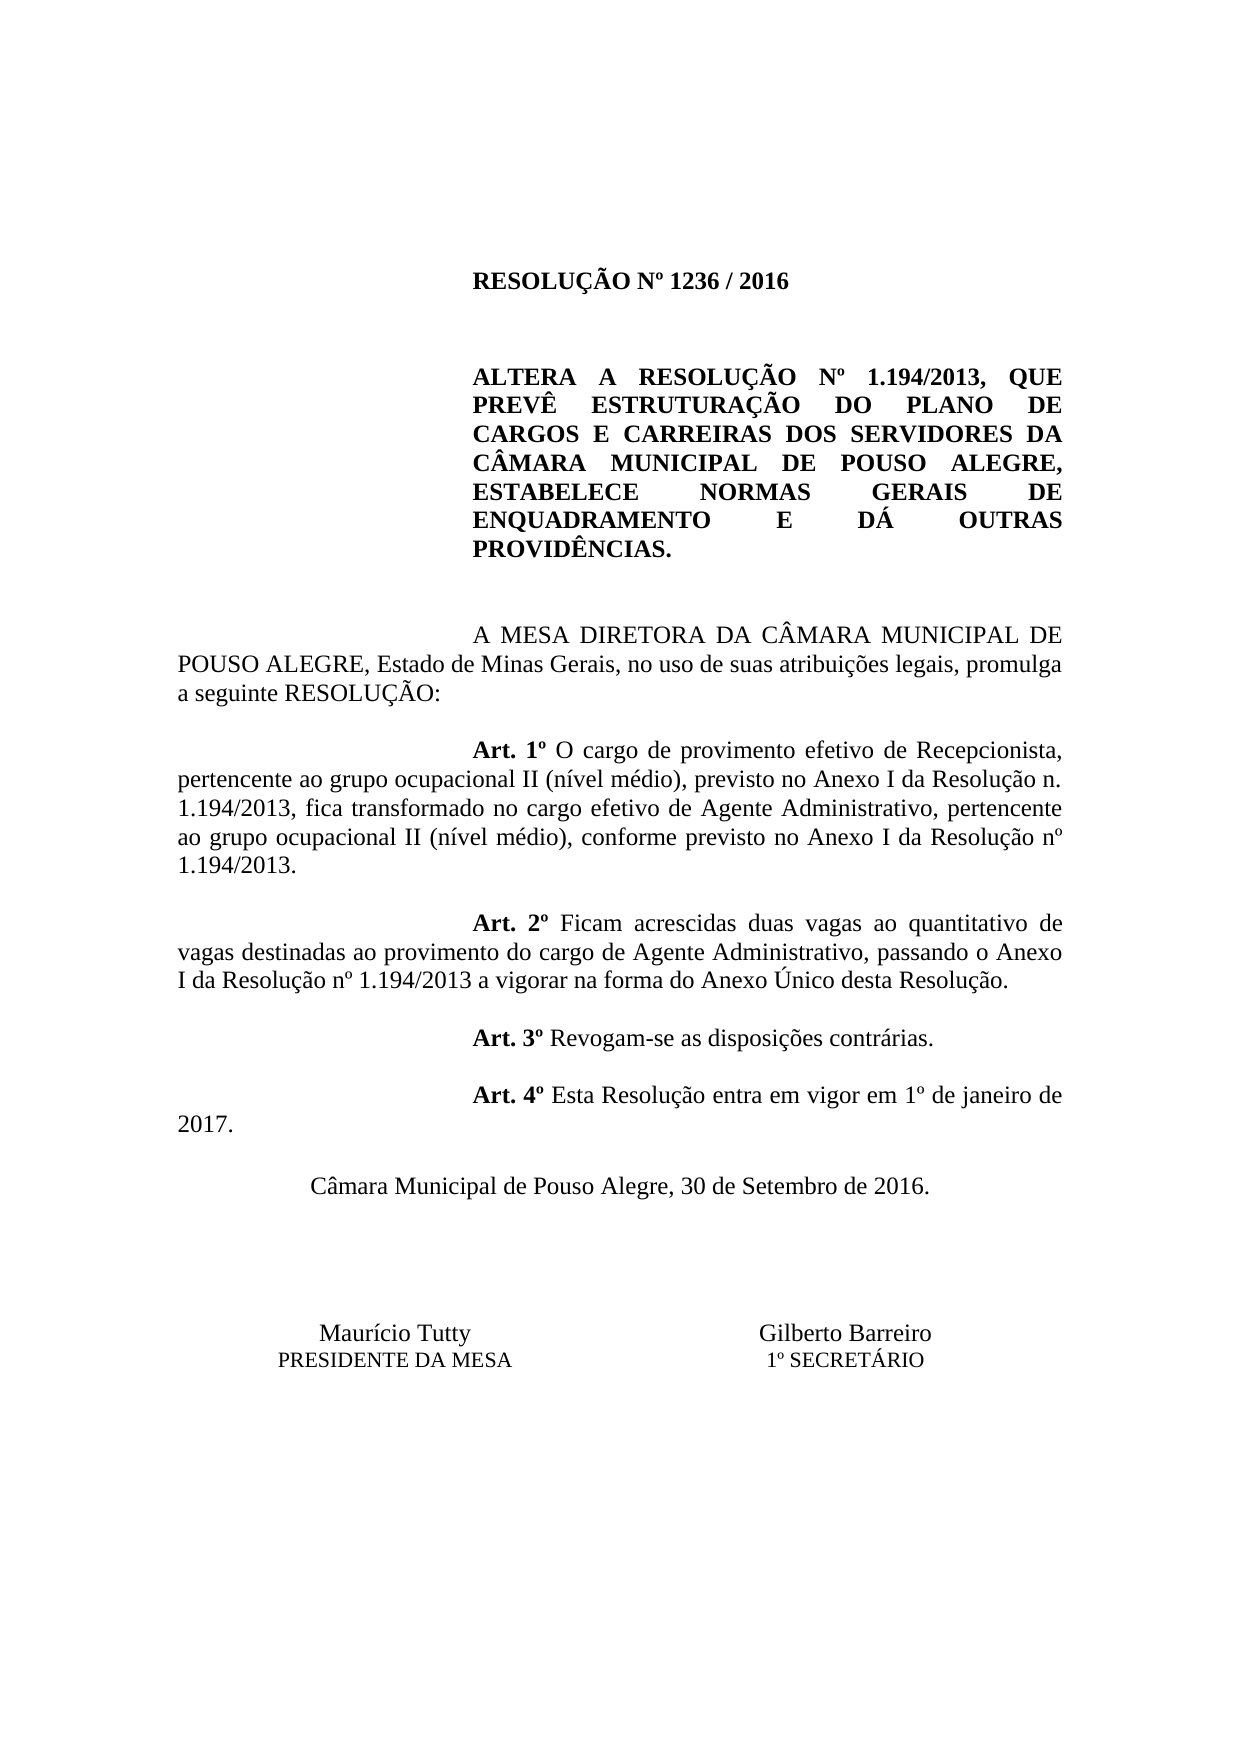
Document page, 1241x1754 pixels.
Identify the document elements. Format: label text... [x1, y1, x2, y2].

table_header Maurício Tutty [170, 1318, 620, 1347]
table_cell PRESIDENTE DA MESA [170, 1347, 620, 1373]
text Câmara Municipal de Pouso Alegre, 30 de Setembro de 2016. [177, 1171, 1063, 1200]
table_cell 1º SECRETÁRIO [620, 1347, 1070, 1373]
text Art. 4º Esta Resolução entra em vigor em 1º de janeiro de 2017. [177, 1080, 1063, 1138]
text Art. 2º Ficam acrescidas duas vagas ao quantitativo de vagas destinadas ao provimento do cargo de Agente Administrativo, passando o Anexo I da Resolução nº 1.194/2013 a vigorar na forma do Anexo Único desta Resolução. [177, 908, 1063, 994]
text A MESA DIRETORA DA CÂMARA MUNICIPAL DE POUSO ALEGRE, Estado de Minas Gerais, no uso de suas atribuições legais, promulga a seguinte RESOLUÇÃO: [177, 620, 1063, 707]
text Art. 3º Revogam-se as disposições contrárias. [177, 1023, 1063, 1052]
text RESOLUÇÃO Nº 1236 / 2016 [472, 266, 1063, 294]
text Art. 1º O cargo de provimento efetivo de Recepcionista, pertencente ao grupo ocupacional II (nível médio), previsto no Anexo I da Resolução n. 1.194/2013, fica transformado no cargo efetivo de Agente Administrativo, pertencente ao grupo ocupacional II (nível médio), conforme previsto no Anexo I da Resolução nº 1.194/2013. [177, 735, 1063, 908]
table_header Gilberto Barreiro [620, 1318, 1070, 1347]
text ALTERA A RESOLUÇÃO Nº 1.194/2013, QUE PREVÊ ESTRUTURAÇÃO DO PLANO DE CARGOS E CARREIRAS DOS SERVIDORES DA CÂMARA MUNICIPAL DE POUSO ALEGRE, ESTABELECE NORMAS GERAIS DE ENQUADRAMENTO E DÁ OUTRAS PROVIDÊNCIAS. [472, 362, 1063, 563]
